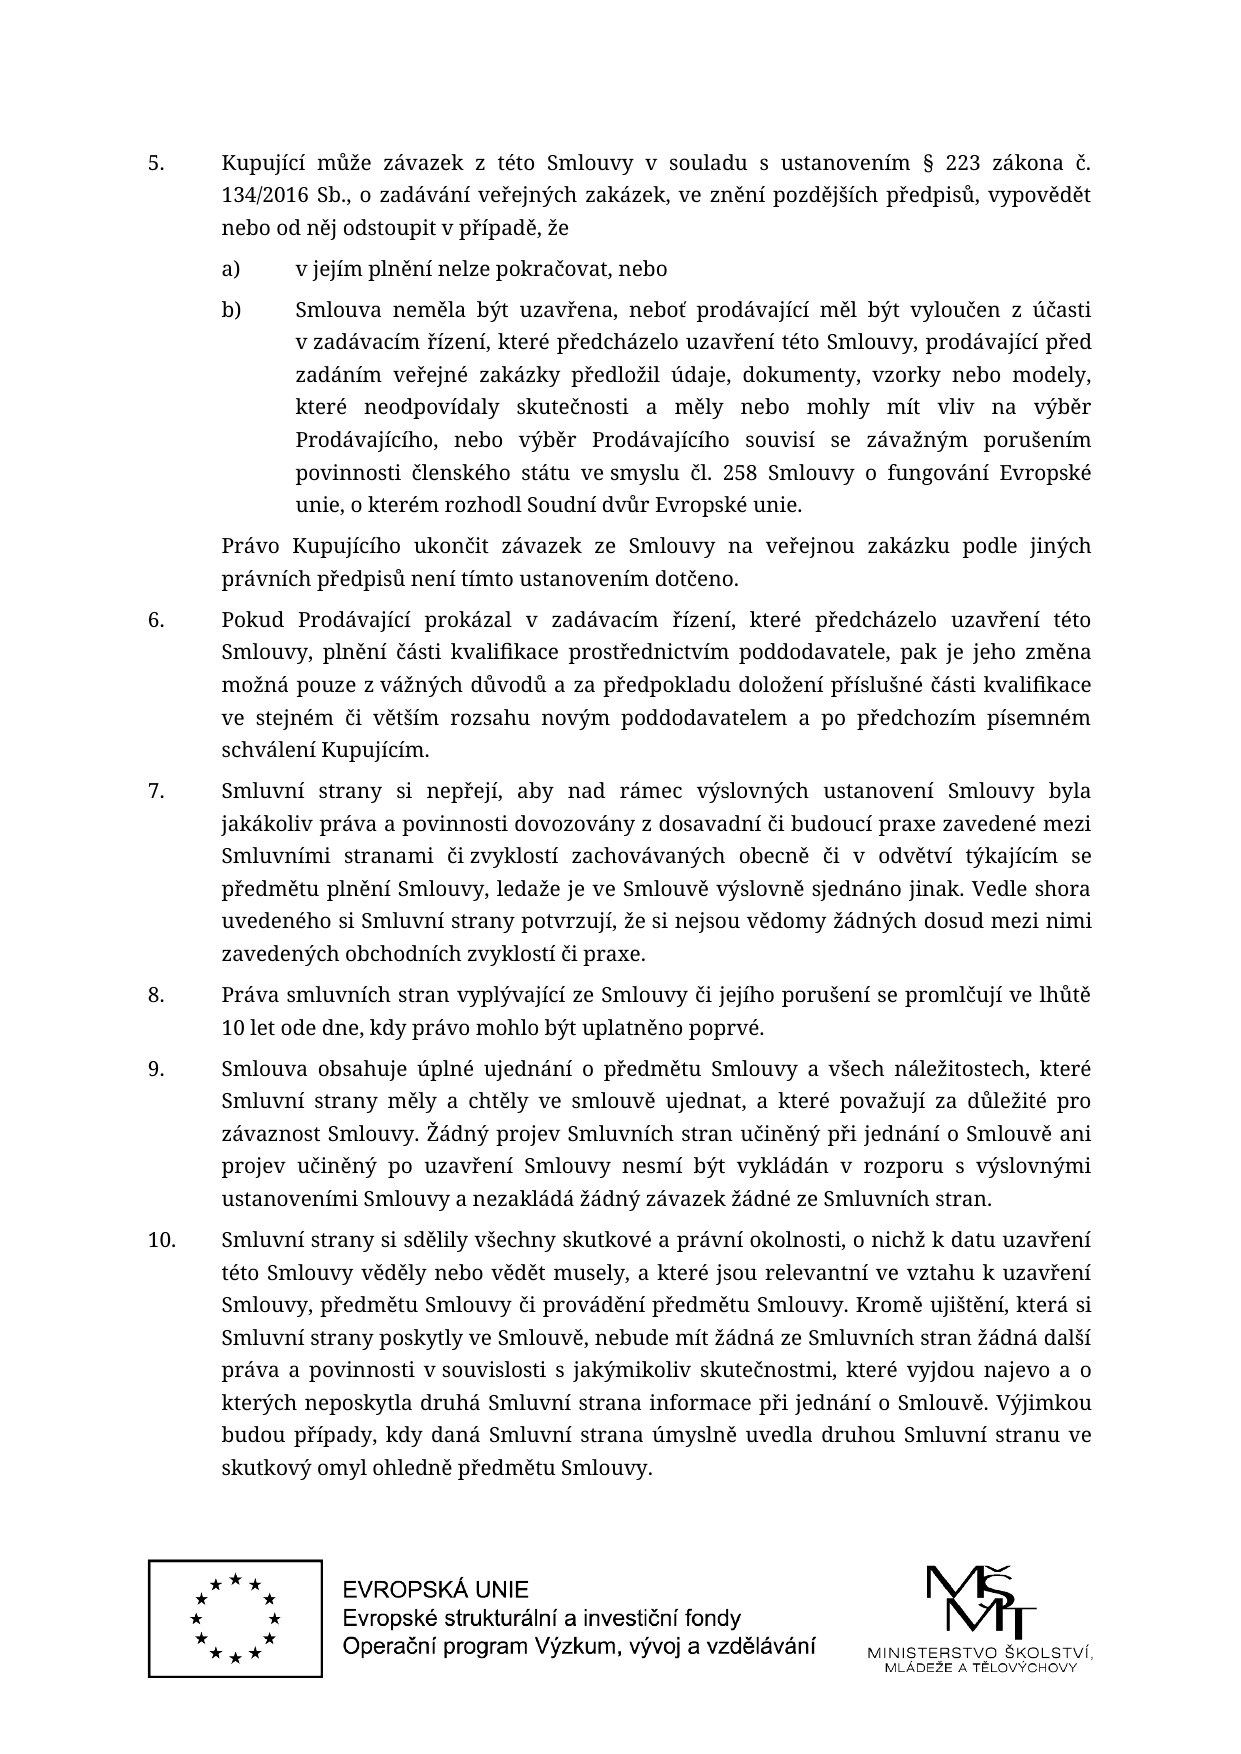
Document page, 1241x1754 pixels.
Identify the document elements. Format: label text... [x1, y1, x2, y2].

text Smluvní strany si sdělily všechny skutkové a právní okolnosti, o nichž k datu uzavření této Smlouvy věděly nebo vědět musely, a které jsou relevantní ve vztahu k uzavření Smlouvy, předmětu Smlouvy či provádění předmětu Smlouvy. Kromě ujištění, která si Smluvní strany poskytly ve Smlouvě, nebude mít žádná ze Smluvních stran žádná další práva a povinnosti v souvislosti s jakýmikoliv skutečnostmi, které vyjdou najevo a o kterých neposkytla druhá Smluvní strana informace při jednání o Smlouvě. Výjimkou budou případy, kdy daná Smluvní strana úmyslně uvedla druhou Smluvní stranu ve skutkový omyl ohledně předmětu Smlouvy. [148, 1225, 1093, 1482]
list Smlouva neměla být uzavřena, neboť prodávající měl být vyloučen z účasti v zadávacím řízení, které předcházelo uzavření této Smlouvy, prodávající před zadáním veřejné zakázky předložil údaje, dokumenty, vzorky nebo modely, které neodpovídaly skutečnosti a měly nebo mohly mít vliv na výběr Prodávajícího, nebo výběr Prodávajícího souvisí se závažným porušením povinnosti členského státu ve smyslu čl. 258 Smlouvy o fungování Evropské unie, o kterém rozhodl Soudní dvůr Evropské unie. [221, 295, 1093, 519]
text Kupující může závazek z této Smlouvy v souladu s ustanovením § 223 zákona č. 134/2016 Sb., o zadávání veřejných zakázek, ve znění pozdějších předpisů, vypovědět nebo od něj odstoupit v případě, že [148, 148, 1093, 241]
text Pokud Prodávající prokázal v zadávacím řízení, které předcházelo uzavření této Smlouvy, plnění části kvalifikace prostřednictvím poddodavatele, pak je jeho změna možná pouze z vážných důvodů a za předpokladu doložení příslušné části kvalifikace ve stejném či větším rozsahu novým poddodavatelem a po předchozím písemném schválení Kupujícím. [148, 605, 1093, 764]
list Právo Kupujícího ukončit závazek ze Smlouvy na veřejnou zakázku podle jiných právních předpisů není tímto ustanovením dotčeno. [221, 531, 1093, 592]
picture [147, 1559, 1093, 1678]
list v jejím plnění nelze pokračovat, nebo [221, 254, 1093, 282]
text Smluvní strany si nepřejí, aby nad rámec výslovných ustanovení Smlouvy byla jakákoliv práva a povinnosti dovozovány z dosavadní či budoucí praxe zavedené mezi Smluvními stranami či zvyklostí zachovávaných obecně či v odvětví týkajícím se předmětu plnění Smlouvy, ledaže je ve Smlouvě výslovně sjednáno jinak. Vedle shora uvedeného si Smluvní strany potvrzují, že si nejsou vědomy žádných dosud mezi nimi zavedených obchodních zvyklostí či praxe. [148, 776, 1093, 968]
text Práva smluvních stran vyplývající ze Smlouvy či jejího porušení se promlčují ve lhůtě 10 let ode dne, kdy právo mohlo být uplatněno poprvé. [148, 980, 1093, 1041]
text Smlouva obsahuje úplné ujednání o předmětu Smlouvy a všech náležitostech, které Smluvní strany měly a chtěly ve smlouvě ujednat, a které považují za důležité pro závaznost Smlouvy. Žádný projev Smluvních stran učiněný při jednání o Smlouvě ani projev učiněný po uzavření Smlouvy nesmí být vykládán v rozporu s výslovnými ustanoveními Smlouvy a nezakládá žádný závazek žádné ze Smluvních stran. [148, 1054, 1093, 1212]
